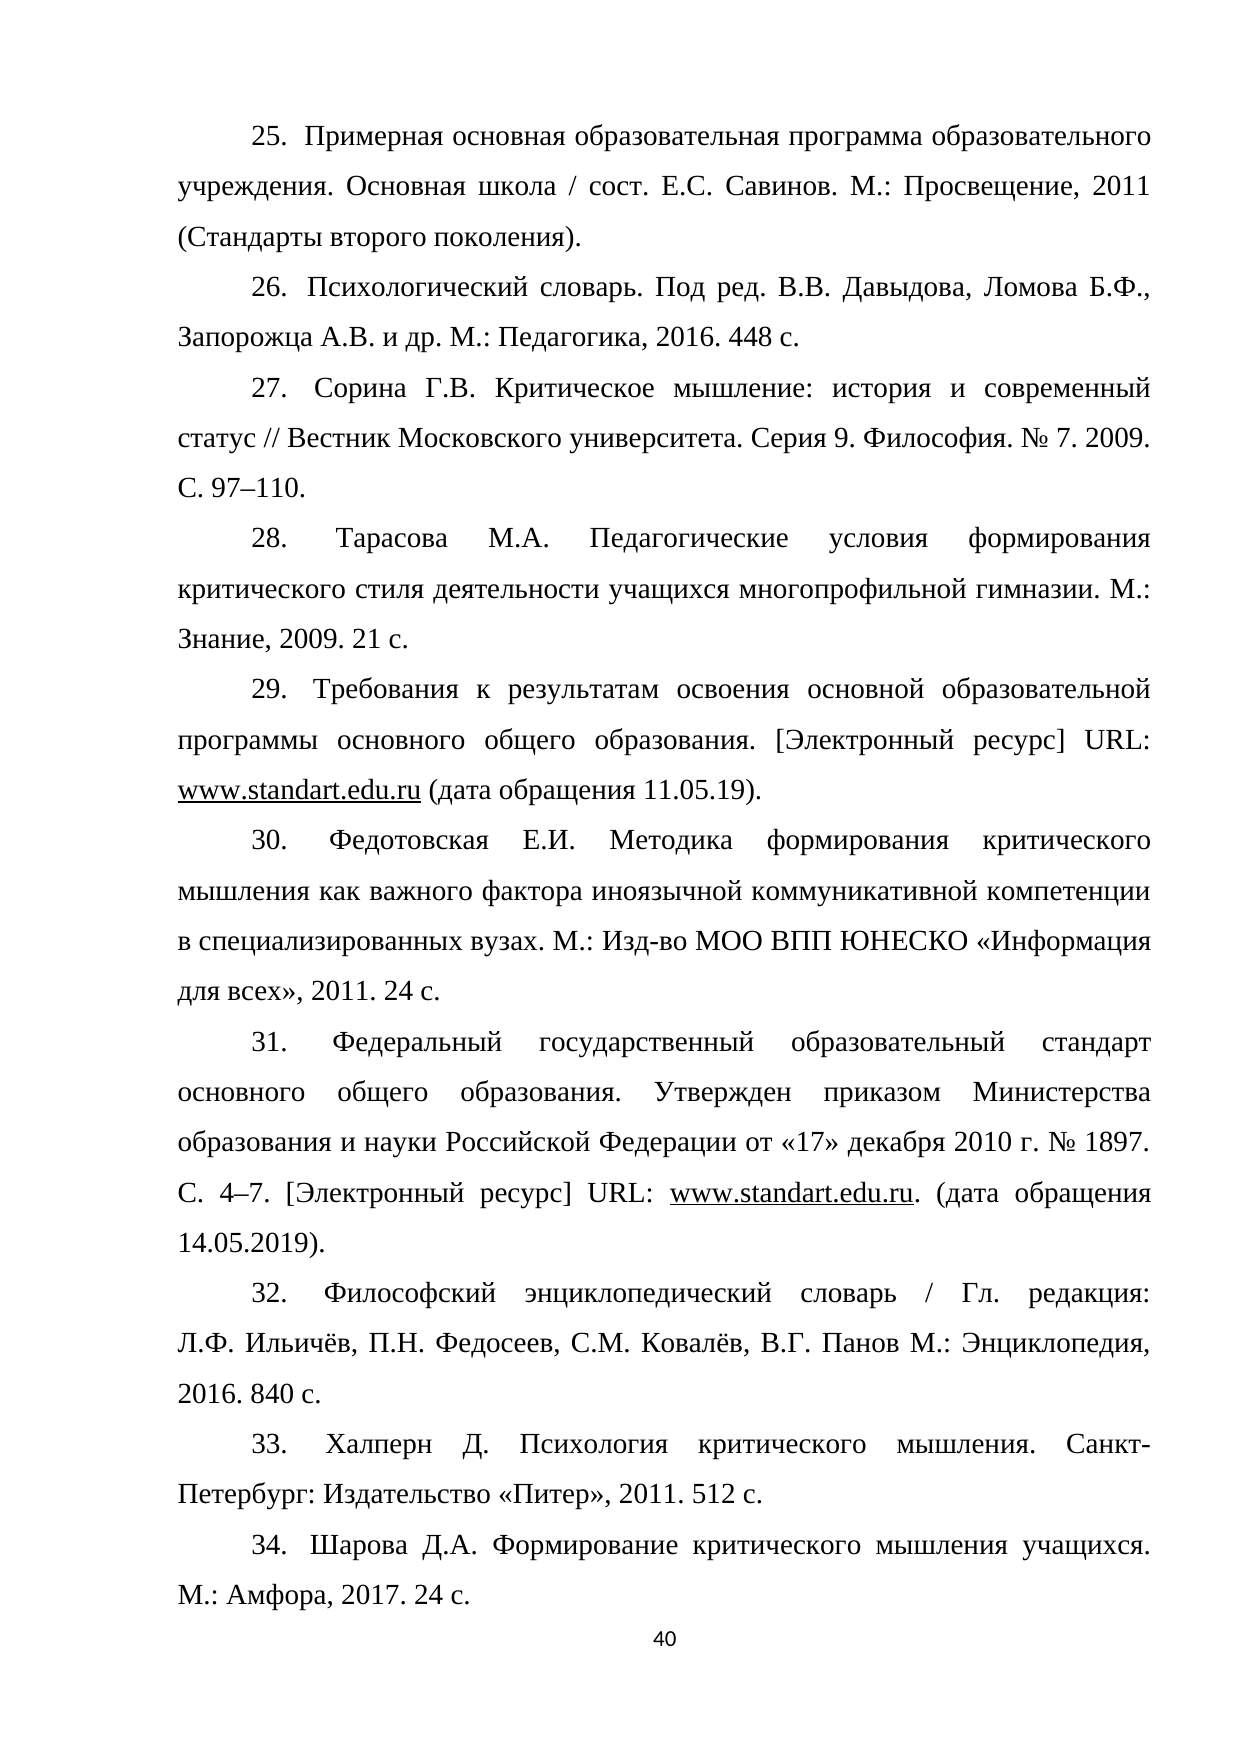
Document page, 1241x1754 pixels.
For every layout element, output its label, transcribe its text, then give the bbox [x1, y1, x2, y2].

list Сорина Г.В. Критическое мышление: история и современный статус // Вестник Московского университета. Серия 9. Философия. № 7. 2009. С. 97–110. [177, 370, 1152, 504]
list Философский энциклопедический словарь / Гл. редакция: Л.Ф. Ильичёв, П.Н. Федосеев, С.М. Ковалёв, В.Г. Панов М.: Энциклопедия, 2016. 840 с. [177, 1275, 1152, 1409]
list Шарова Д.А. Формирование критического мышления учащихся. М.: Амфора, 2017. 24 с. [177, 1527, 1152, 1611]
list Психологический словарь. Под ред. В.В. Давыдова, Ломова Б.Ф., Запорожца А.В. и др. М.: Педагогика, 2016. 448 с. [177, 269, 1152, 353]
list Федеральный государственный образовательный стандарт основного общего образования. Утвержден приказом Министерства образования и науки Российской Федерации от «17» декабря 2010 г. № 1897. С. 4–7. [Электронный ресурс] URL: www.standart.edu.ru. (дата обращения 14.05.2019). [177, 1024, 1152, 1258]
list Примерная основная образовательная программа образовательного учреждения. Основная школа / сост. Е.С. Савинов. М.: Просвещение, 2011 (Стандарты второго поколения). [177, 118, 1152, 252]
list Требования к результатам освоения основной образовательной программы основного общего образования. [Электронный ресурс] URL: www.standart.edu.ru (дата обращения 11.05.19). [177, 672, 1152, 806]
list Халперн Д. Психология критического мышления. Санкт-Петербург: Издательство «Питер», 2011. 512 с. [177, 1426, 1152, 1510]
list Федотовская Е.И. Методика формирования критического мышления как важного фактора иноязычной коммуникативной компетенции в специализированных вузах. М.: Изд-во МОО ВПП ЮНЕСКО «Информация для всех», 2011. 24 с. [177, 822, 1152, 1007]
list Тарасова М.А. Педагогические условия формирования критического стиля деятельности учащихся многопрофильной гимназии. М.: Знание, 2009. 21 с. [177, 521, 1152, 655]
